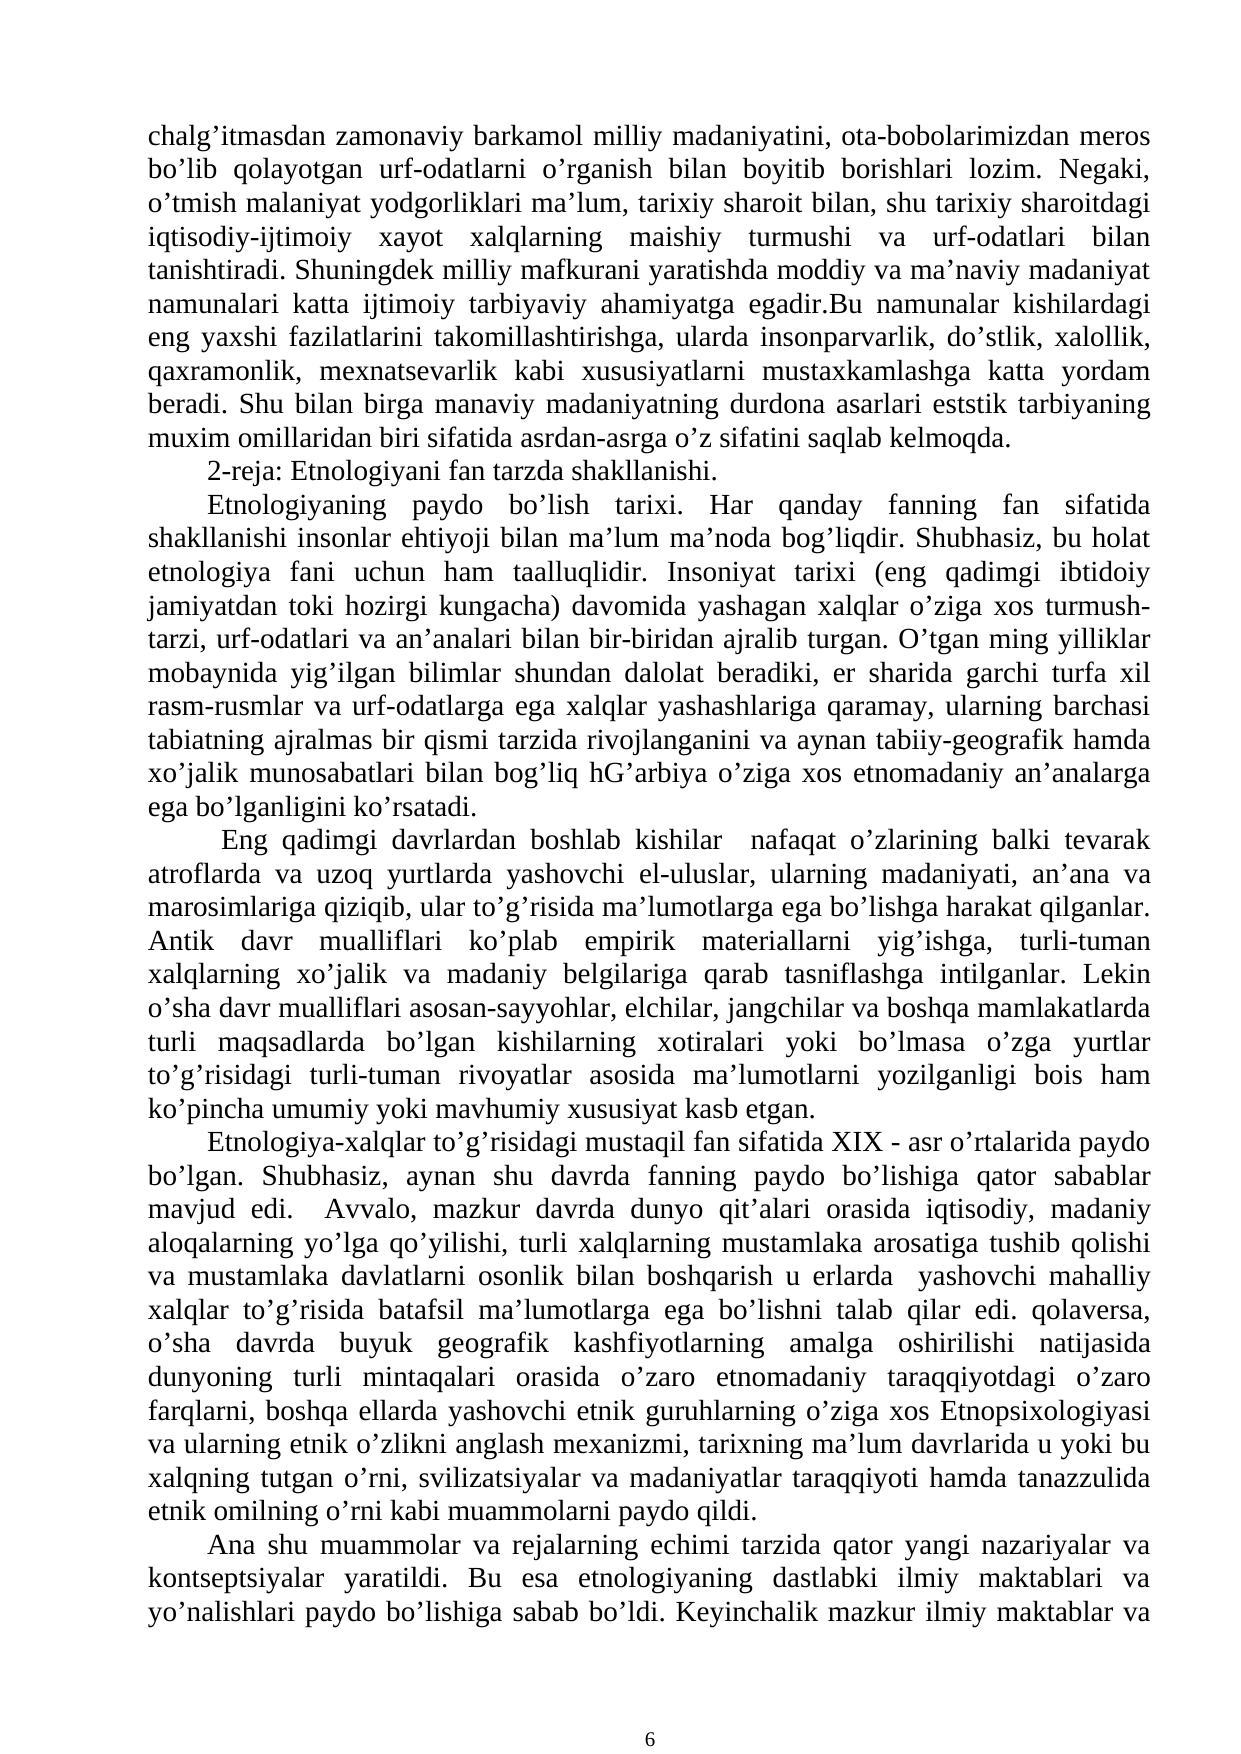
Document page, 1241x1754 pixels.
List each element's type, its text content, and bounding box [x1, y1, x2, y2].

text Eng qadimgi davrlardan boshlab kishilar nafaqat o’zlarining balki tevarak atroflarda va uzoq yurtlarda yashovchi el-uluslar, ularning madaniyati, an’ana va marosimlariga qiziqib, ular to’g’risida ma’lumotlarga ega bo’lishga harakat qilganlar. Antik davr mualliflari ko’plab empirik materiallarni yig’ishga, turli-tuman xalqlarning xo’jalik va madaniy belgilariga qarab tasniflashga intilganlar. Lekin o’sha davr mualliflari asosan-sayyohlar, elchilar, jangchilar va boshqa mamlakatlarda turli maqsadlarda bo’lgan kishilarning xotiralari yoki bo’lmasa o’zga yurtlar to’g’risidagi turli-tuman rivoyatlar asosida ma’lumotlarni yozilganligi bois ham ko’pincha umumiy yoki mavhumiy xususiyat kasb etgan. [148, 822, 1152, 1124]
text 2-reja: Etnologiyani fan tarzda shakllanishi. [148, 453, 1152, 487]
text Etnologiya-xalqlar to’g’risidagi mustaqil fan sifatida XIX - asr o’rtalarida paydo bo’lgan. Shubhasiz, aynan shu davrda fanning paydo bo’lishiga qator sabablar mavjud edi. Avvalo, mazkur davrda dunyo qit’alari orasida iqtisodiy, madaniy aloqalarning yo’lga qo’yilishi, turli xalqlarning mustamlaka arosatiga tushib qolishi va mustamlaka davlatlarni osonlik bilan boshqarish u erlarda yashovchi mahalliy xalqlar to’g’risida batafsil ma’lumotlarga ega bo’lishni talab qilar edi. qolaversa, o’sha davrda buyuk geografik kashfiyotlarning amalga oshirilishi natijasida dunyoning turli mintaqalari orasida o’zaro etnomadaniy taraqqiyotdagi o’zaro farqlarni, boshqa ellarda yashovchi etnik guruhlarning o’ziga xos Etnopsixologiyasi va ularning etnik o’zlikni anglash mexanizmi, tarixning ma’lum davrlarida u yoki bu xalqning tutgan o’rni, svilizatsiyalar va madaniyatlar taraqqiyoti hamda tanazzulida etnik omilning o’rni kabi muammolarni paydo qildi. [148, 1124, 1152, 1527]
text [148, 1527, 1152, 1627]
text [148, 118, 1152, 453]
text Etnologiyaning paydo bo’lish tarixi. Har qanday fanning fan sifatida shakllanishi insonlar ehtiyoji bilan ma’lum ma’noda bog’liqdir. Shubhasiz, bu holat etnologiya fani uchun ham taalluqlidir. Insoniyat tarixi (eng qadimgi ibtidoiy jamiyatdan toki hozirgi kungacha) davomida yashagan xalqlar o’ziga xos turmush-tarzi, urf-odatlari va an’analari bilan bir-biridan ajralib turgan. O’tgan ming yilliklar mobaynida yig’ilgan bilimlar shundan dalolat beradiki, er sharida garchi turfa xil rasm-rusmlar va urf-odatlarga ega xalqlar yashashlariga qaramay, ularning barchasi tabiatning ajralmas bir qismi tarzida rivojlanganini va aynan tabiiy-geografik hamda xo’jalik munosabatlari bilan bog’liq hG’arbiya o’ziga xos etnomadaniy an’analarga ega bo’lganligini ko’rsatadi. [148, 487, 1152, 822]
